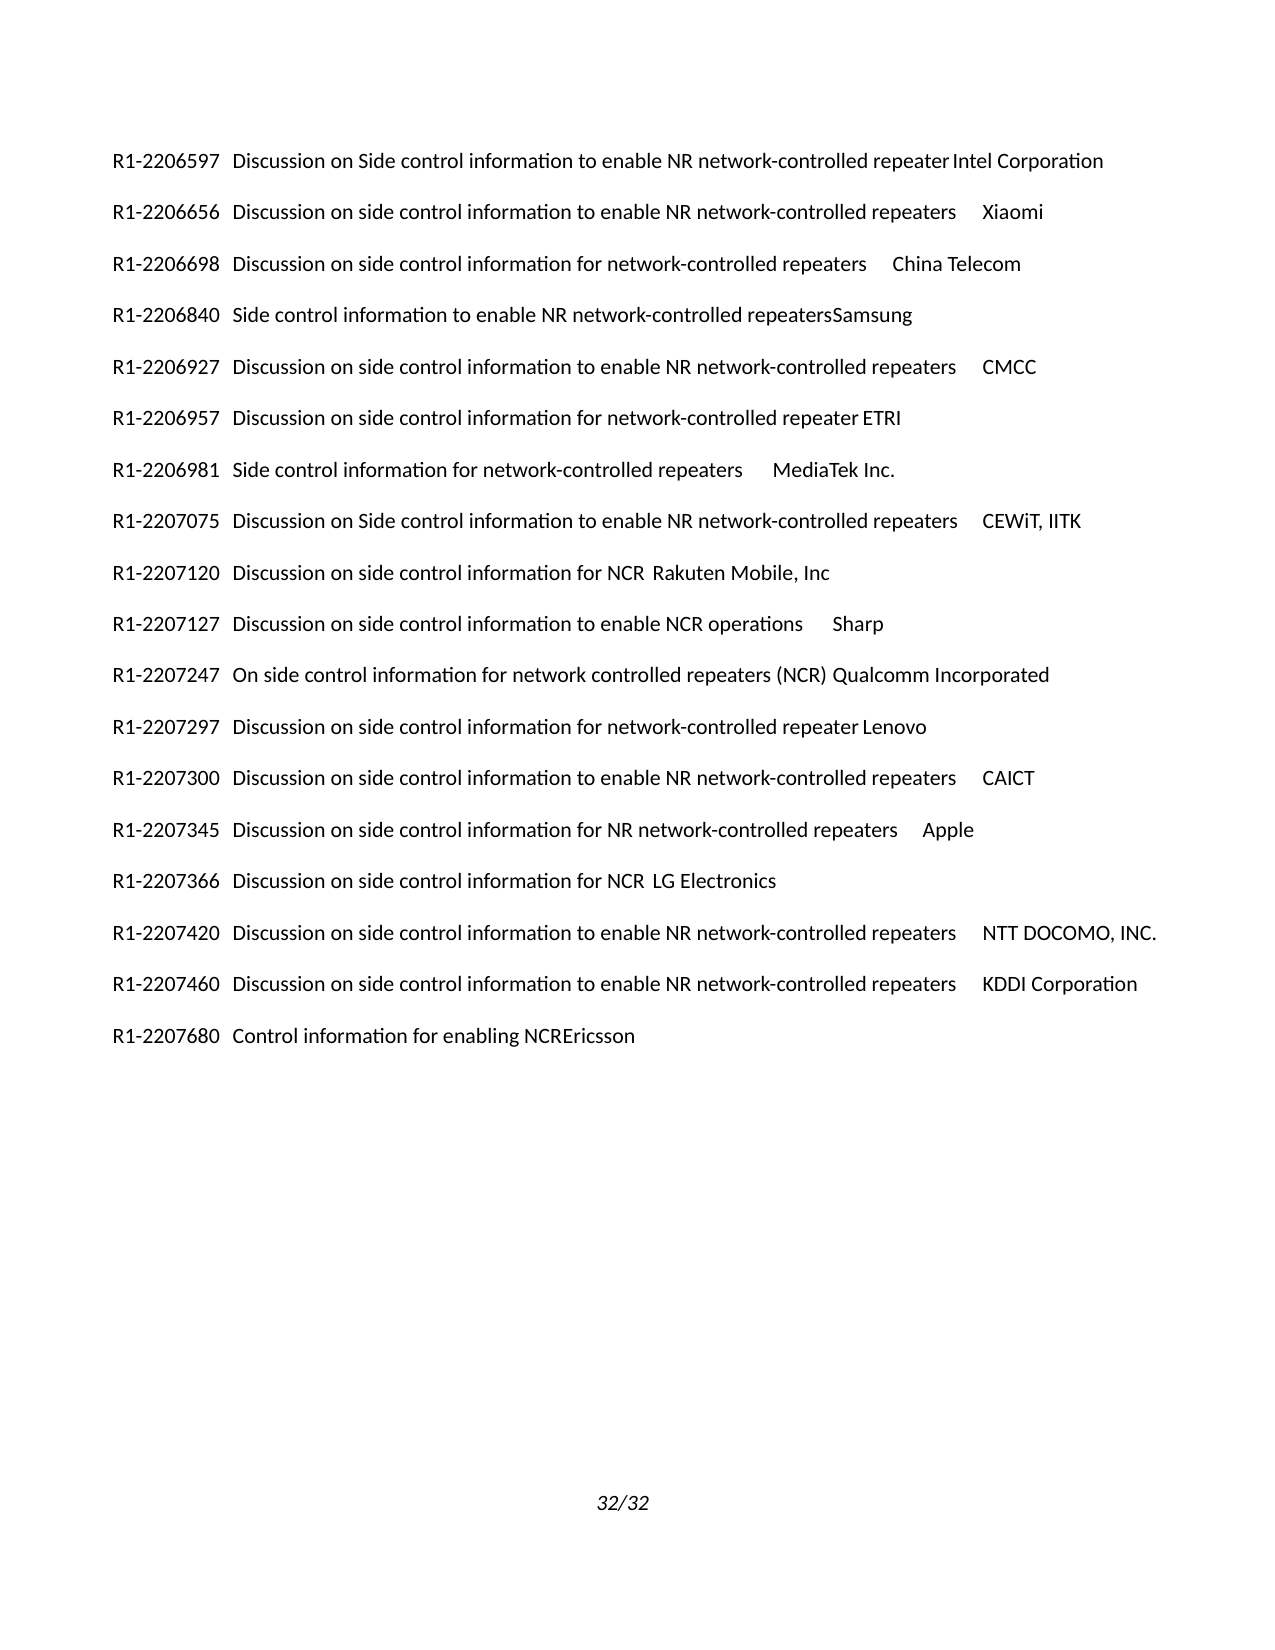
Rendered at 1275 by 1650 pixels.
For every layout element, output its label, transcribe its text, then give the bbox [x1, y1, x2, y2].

text R1-2207420 Discussion on side control information to enable NR network-controlled repeaters NTT DOCOMO, INC. [112, 919, 1172, 946]
text R1-2206698 Discussion on side control information for network-controlled repeaters China Telecom [112, 250, 1172, 277]
text R1-2207297 Discussion on side control information for network-controlled repeater Lenovo [112, 713, 1172, 740]
text R1-2207680 Control information for enabling NCR Ericsson [112, 1022, 1172, 1048]
text R1-2207127 Discussion on side control information to enable NCR operations Sharp [112, 610, 1172, 637]
text R1-2207120 Discussion on side control information for NCR Rakuten Mobile, Inc [112, 559, 1172, 585]
text R1-2207075 Discussion on Side control information to enable NR network-controlled repeaters CEWiT, IITK [112, 507, 1172, 534]
text R1-2207366 Discussion on side control information for NCR LG Electronics [112, 867, 1172, 894]
text R1-2207460 Discussion on side control information to enable NR network-controlled repeaters KDDI Corporation [112, 970, 1172, 997]
text R1-2207345 Discussion on side control information for NR network-controlled repeaters Apple [112, 816, 1172, 843]
text R1-2206840 Side control information to enable NR network-controlled repeaters Samsung [112, 301, 1172, 328]
text R1-2207247 On side control information for network controlled repeaters (NCR) Qualcomm Incorporated [112, 662, 1172, 688]
text R1-2206656 Discussion on side control information to enable NR network-controlled repeaters Xiaomi [112, 198, 1172, 225]
text R1-2206981 Side control information for network-controlled repeaters MediaTek Inc. [112, 456, 1172, 482]
text R1-2206957 Discussion on side control information for network-controlled repeater ETRI [112, 404, 1172, 431]
text R1-2206927 Discussion on side control information to enable NR network-controlled repeaters CMCC [112, 353, 1172, 379]
text R1-2207300 Discussion on side control information to enable NR network-controlled repeaters CAICT [112, 764, 1172, 791]
text R1-2206597 Discussion on Side control information to enable NR network-controlled repeater Intel Corporation [112, 147, 1172, 174]
